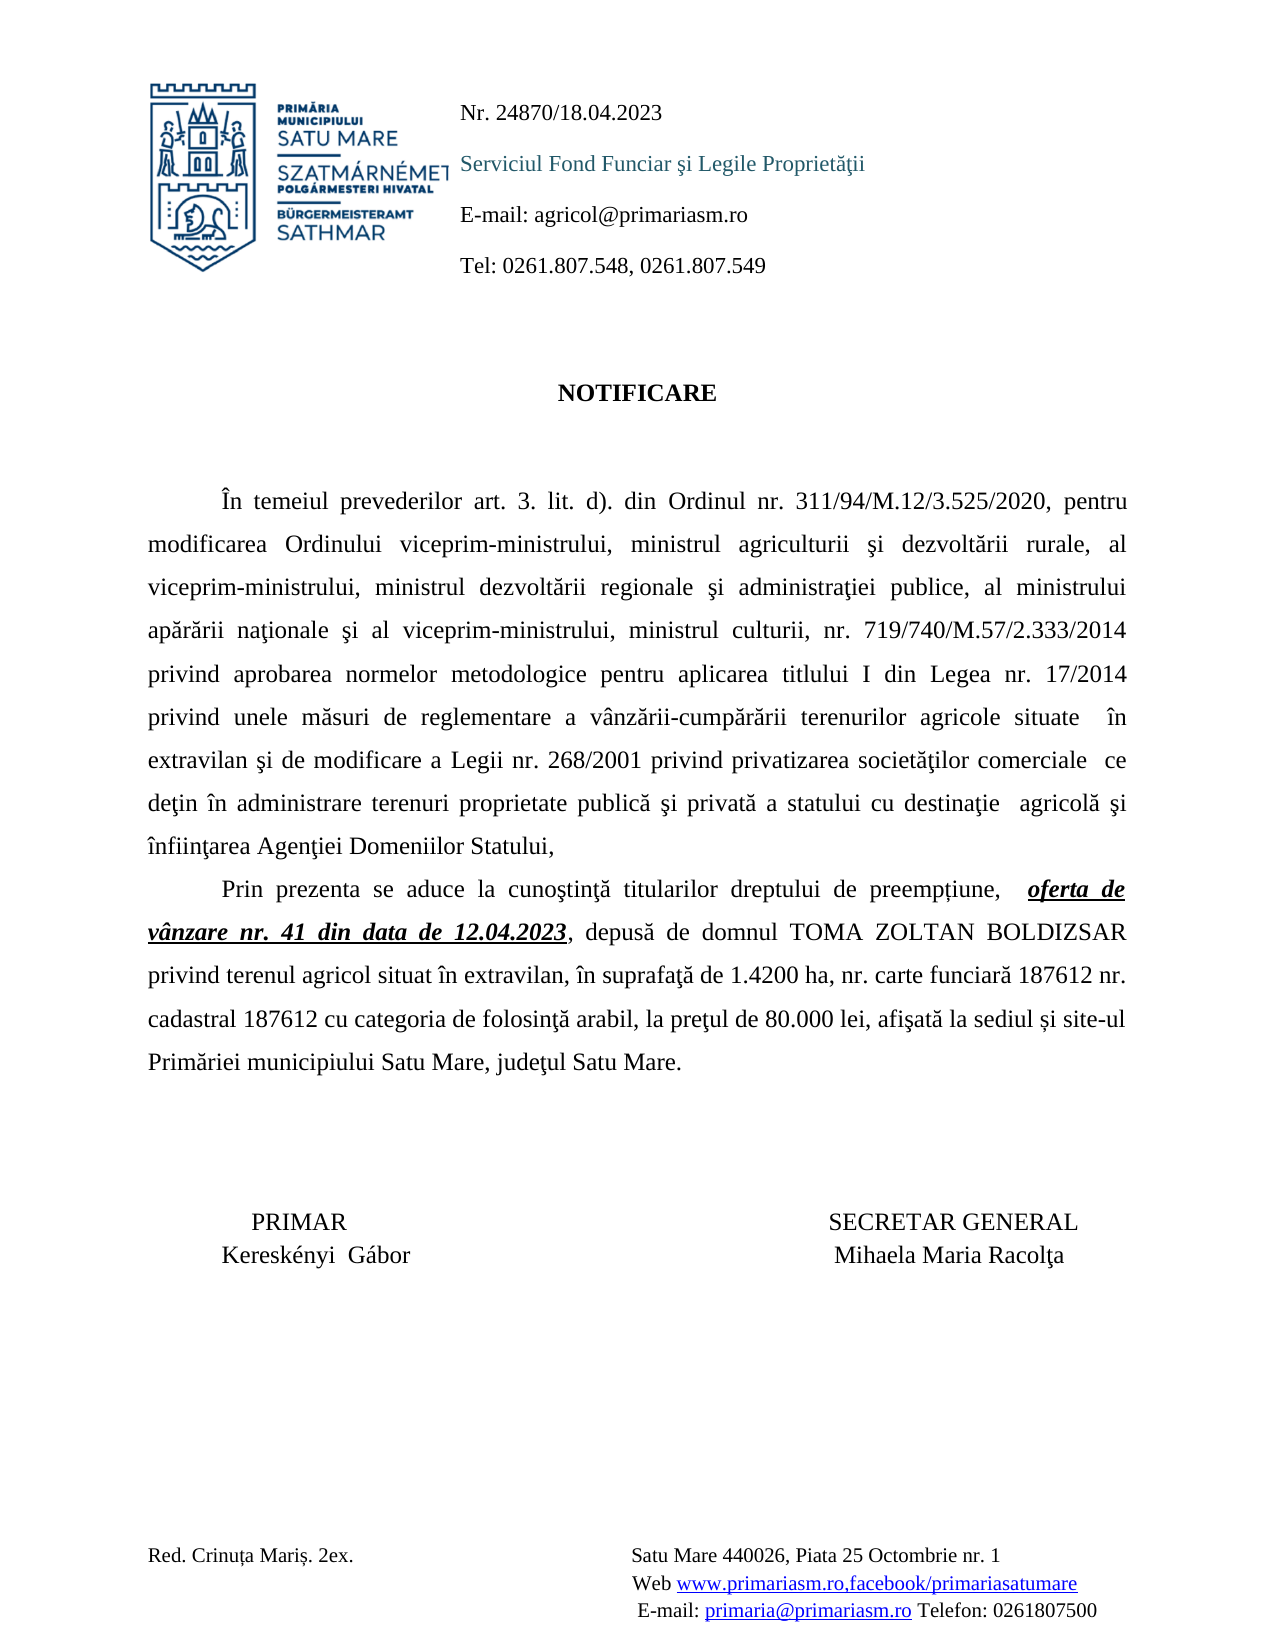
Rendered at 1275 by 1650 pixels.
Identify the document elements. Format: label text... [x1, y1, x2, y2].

text Prin prezenta se aduce la cunoştinţă titularilor dreptului de preempțiune, oferta de vânzare nr. 41 din data de 12.04.2023, depusă de domnul TOMA ZOLTAN BOLDIZSAR privind terenul agricol situat în extravilan, în suprafaţă de 1.4200 ha, nr. carte funciară 187612 nr. cadastral 187612 cu categoria de folosinţă arabil, la preţul de 80.000 lei, afişată la sediul și site-ul Primăriei municipiului Satu Mare, judeţul Satu Mare. [148, 874, 1127, 1076]
picture [140, 73, 449, 284]
text NOTIFICARE [148, 378, 1127, 407]
text În temeiul prevederilor <LLNK 12014 17 12 242 6 38>art. 3. lit. d). din Ordinul nr. 311/94/M.12/3.525/2020, pentru modificarea <LLNK 12014 719 50GZ01 0271>Ordinului viceprim-ministrului, ministrul agriculturii şi dezvoltării rurale, al viceprim-ministrului, ministrul dezvoltării regionale şi administraţiei publice, al ministrului apărării naţionale şi al viceprim-ministrului, ministrul culturii, nr. 719/740/M.57/2.333/2014 privind aprobarea normelor metodologice pentru aplicarea <LLNK 12014 17 12 242 1 32>titlului I din Legea nr. 17/2014 privind unele măsuri de reglementare a vânzării-cumpărării terenurilor agricole situate în extravilan şi de modificare a <LLNK 12001 268 12 2I1 0 18>Legii nr. 268/2001 privind privatizarea societăţilor comerciale ce deţin în administrare terenuri proprietate publică şi privată a statului cu destinaţie agricolă şi înfiinţarea Agenţiei Domeniilor Statului, [148, 486, 1127, 860]
text PRIMAR SECRETAR GENERAL [148, 1207, 1127, 1236]
text Kereskényi Gábor Mihaela Maria Racolţa [148, 1240, 1127, 1269]
